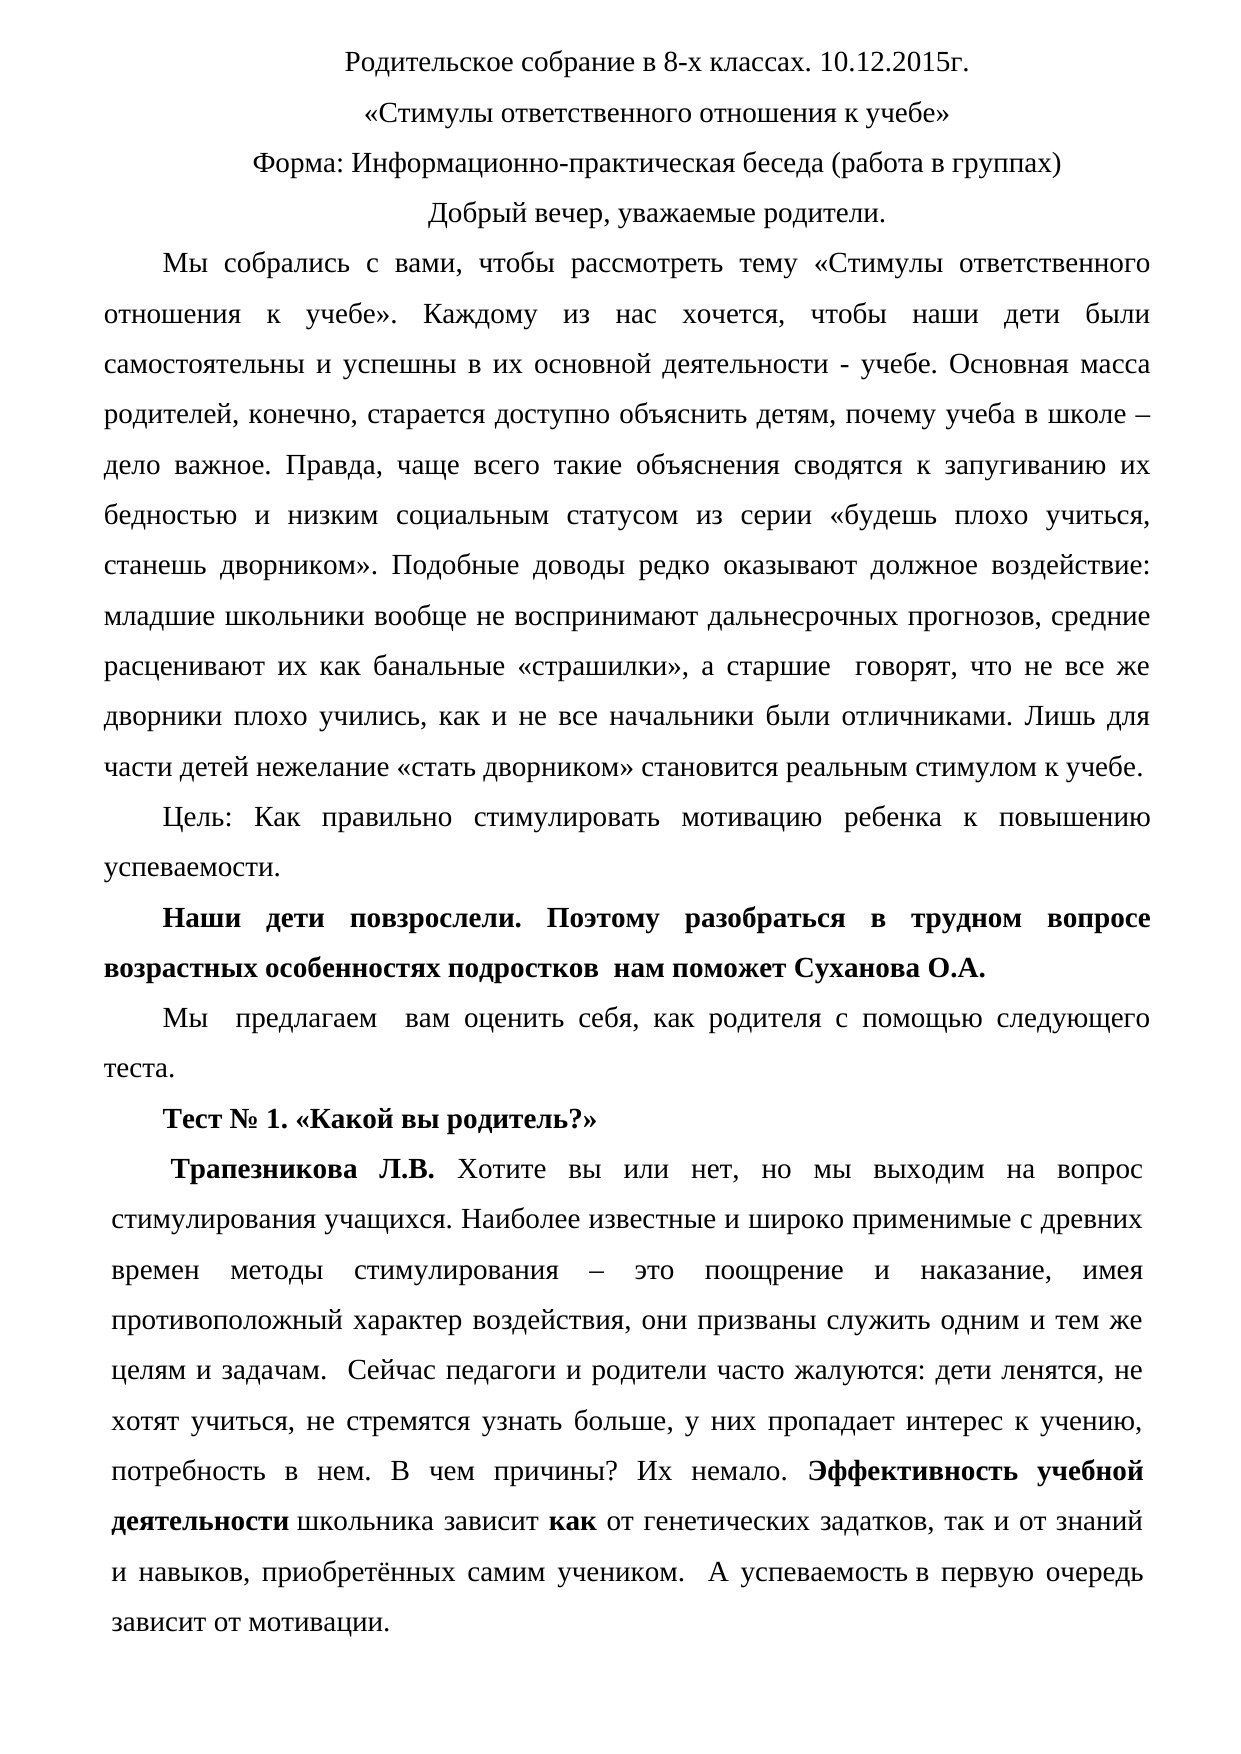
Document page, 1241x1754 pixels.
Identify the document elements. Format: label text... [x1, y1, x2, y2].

text Цель: Как правильно стимулировать мотивацию ребенка к повышению успеваемости. [103, 799, 1152, 883]
text Форма: Информационно-практическая беседа (работа в группах) [103, 145, 1152, 178]
text Тест № 1. «Какой вы родитель?» [103, 1101, 1152, 1134]
text «Стимулы ответственного отношения к учебе» [103, 95, 1152, 128]
text Трапезникова Л.В. Хотите вы или нет, но мы выходим на вопрос стимулирования учащихся. Наиболее известные и широко применимые с древних времен методы стимулирования – это поощрение и наказание, имея противоположный характер воздействия, они призваны служить одним и тем же целям и задачам. Сейчас педагоги и родители часто жалуются: дети ленятся, не хотят учиться, не стремятся узнать больше, у них пропадает интерес к учению, потребность в нем. В чем причины? Их немало. Эффективность учебной деятельности школьника зависит как от генетических задатков, так и от знаний и навыков, приобретённых самим учеником. А успеваемость в первую очередь зависит от мотивации. [111, 1151, 1144, 1638]
text Наши дети повзрослели. Поэтому разобраться в трудном вопросе возрастных особенностях подростков нам поможет Суханова О.А. [103, 900, 1152, 983]
text Родительское собрание в 8-х классах. 10.12.2015г. [103, 44, 1152, 78]
text Добрый вечер, уважаемые родители. [103, 195, 1152, 229]
text Мы предлагаем вам оценить себя, как родителя с помощью следующего теста. [103, 1000, 1152, 1084]
text Мы собрались с вами, чтобы рассмотреть тему «Стимулы ответственного отношения к учебе». Каждому из нас хочется, чтобы наши дети были самостоятельны и успешны в их основной деятельности - учебе. Основная масса родителей, конечно, старается доступно объяснить детям, почему учеба в школе – дело важное. Правда, чаще всего такие объяснения сводятся к запугиванию их бедностью и низким социальным статусом из серии «будешь плохо учиться, станешь дворником». Подобные доводы редко оказывают должное воздействие: младшие школьники вообще не воспринимают дальнесрочных прогнозов, средние расценивают их как банальные «страшилки», а старшие говорят, что не все же дворники плохо учились, как и не все начальники были отличниками. Лишь для части детей нежелание «стать дворником» становится реальным стимулом к учебе. [103, 246, 1152, 782]
